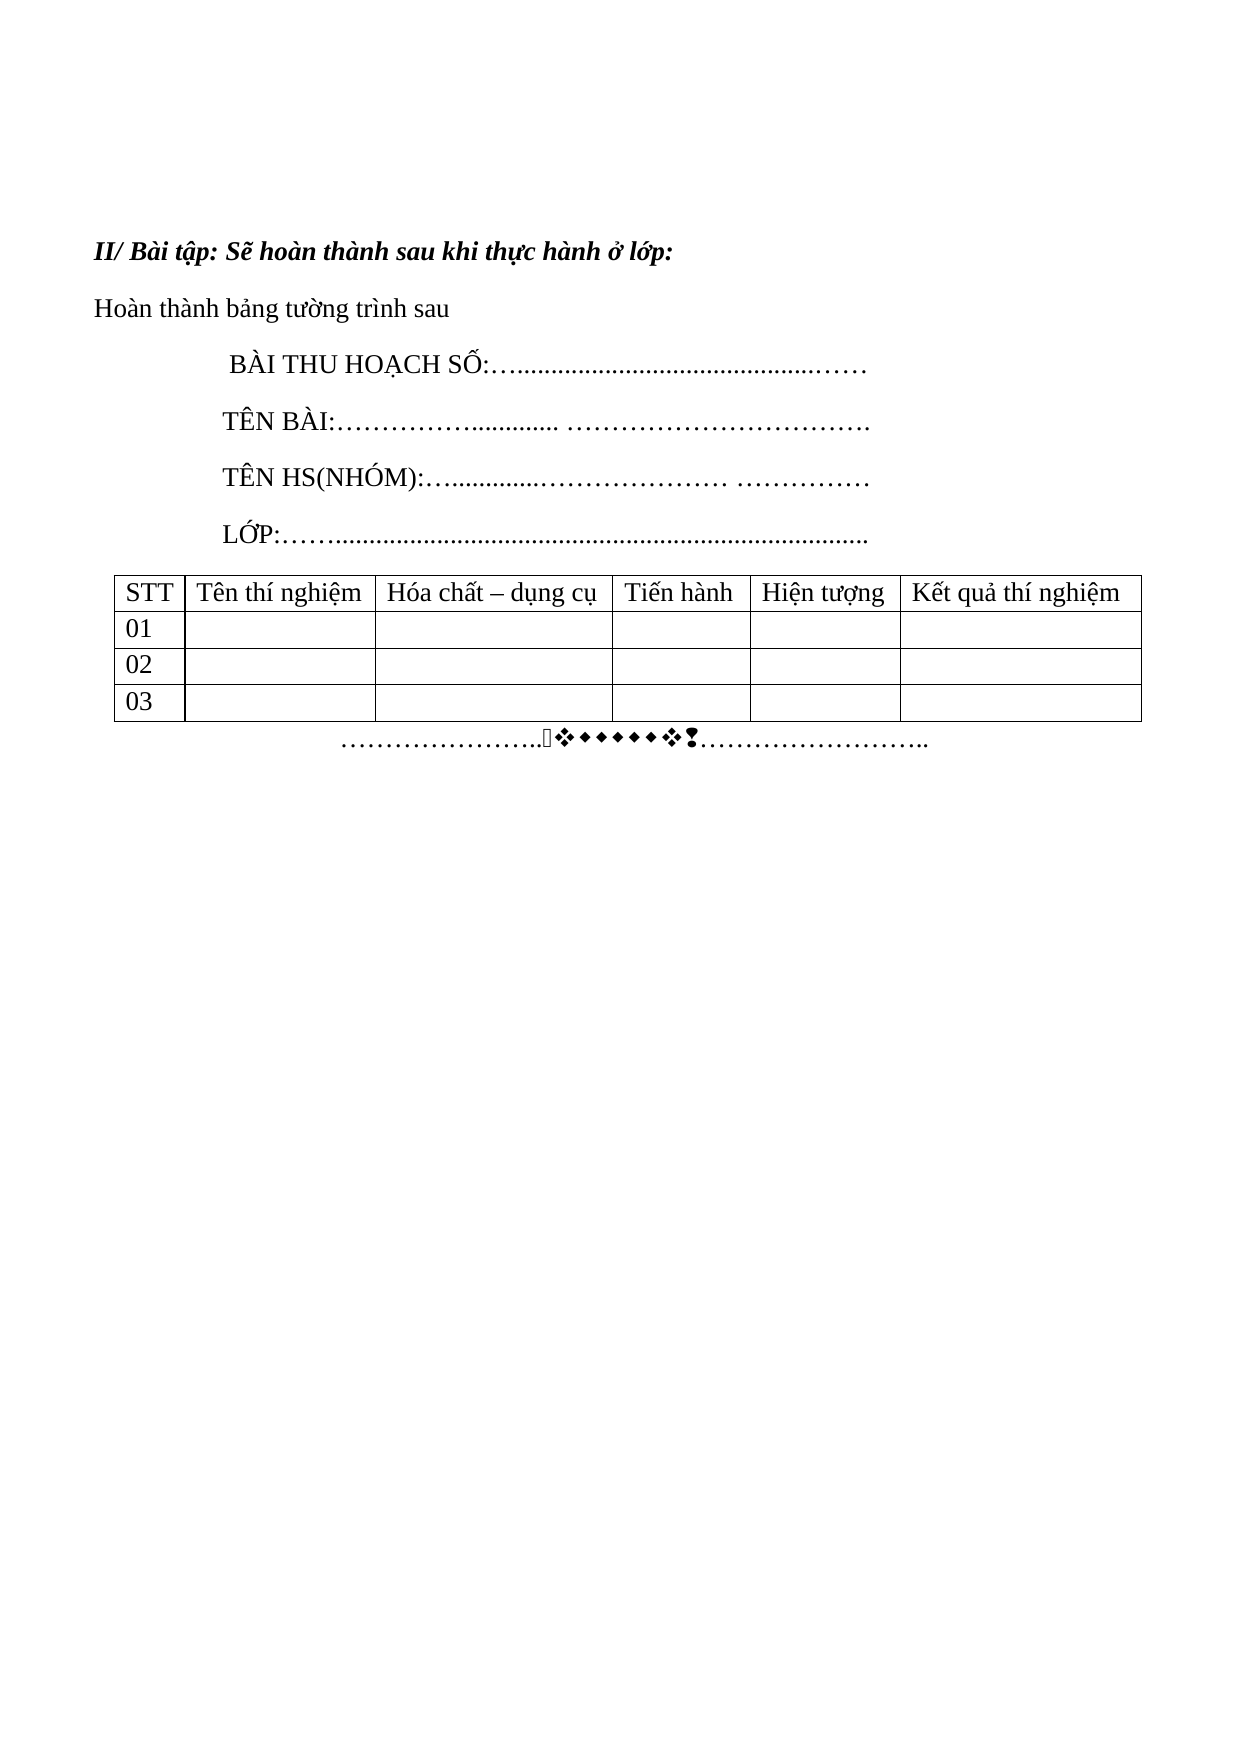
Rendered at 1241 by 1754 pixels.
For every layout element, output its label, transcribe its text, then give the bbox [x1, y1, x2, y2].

table_cell [901, 649, 1141, 684]
text BÀI THU HOẠCH SỐ:…............................................…… [94, 348, 1174, 379]
table_cell [613, 685, 750, 721]
table_header Hiện tượng [751, 576, 900, 611]
text TÊN BÀI:……………............. ……………………………. [94, 405, 1174, 436]
table_cell [186, 612, 375, 647]
table_header Tiến hành [613, 576, 750, 611]
table_cell [186, 649, 375, 684]
table_cell [901, 612, 1141, 647]
text …………………..…………………….. [94, 722, 1174, 753]
table_cell [751, 649, 900, 684]
table_cell [901, 685, 1141, 721]
text LỚP:……............................................................................... [94, 518, 1174, 549]
table_header Kết quả thí nghiệm [901, 576, 1141, 611]
table_cell 02 [115, 649, 184, 684]
table_cell [376, 685, 612, 721]
table_cell 03 [115, 685, 184, 721]
table_cell [751, 612, 900, 647]
text TÊN HS(NHÓM):….............………………… …………… [94, 462, 1174, 493]
table_header STT [115, 576, 184, 611]
text Hoàn thành bảng tường trình sau [94, 292, 1174, 323]
table_cell [613, 612, 750, 647]
text II/ Bài tập: Sẽ hoàn thành sau khi thực hành ở lớp: [94, 235, 1174, 266]
table_cell 01 [115, 612, 184, 647]
table_header Tên thí nghiệm [186, 576, 375, 611]
table_cell [751, 685, 900, 721]
table_cell [376, 649, 612, 684]
table_cell [376, 612, 612, 647]
table_cell [613, 649, 750, 684]
table_header Hóa chất – dụng cụ [376, 576, 612, 611]
table_cell [186, 685, 375, 721]
